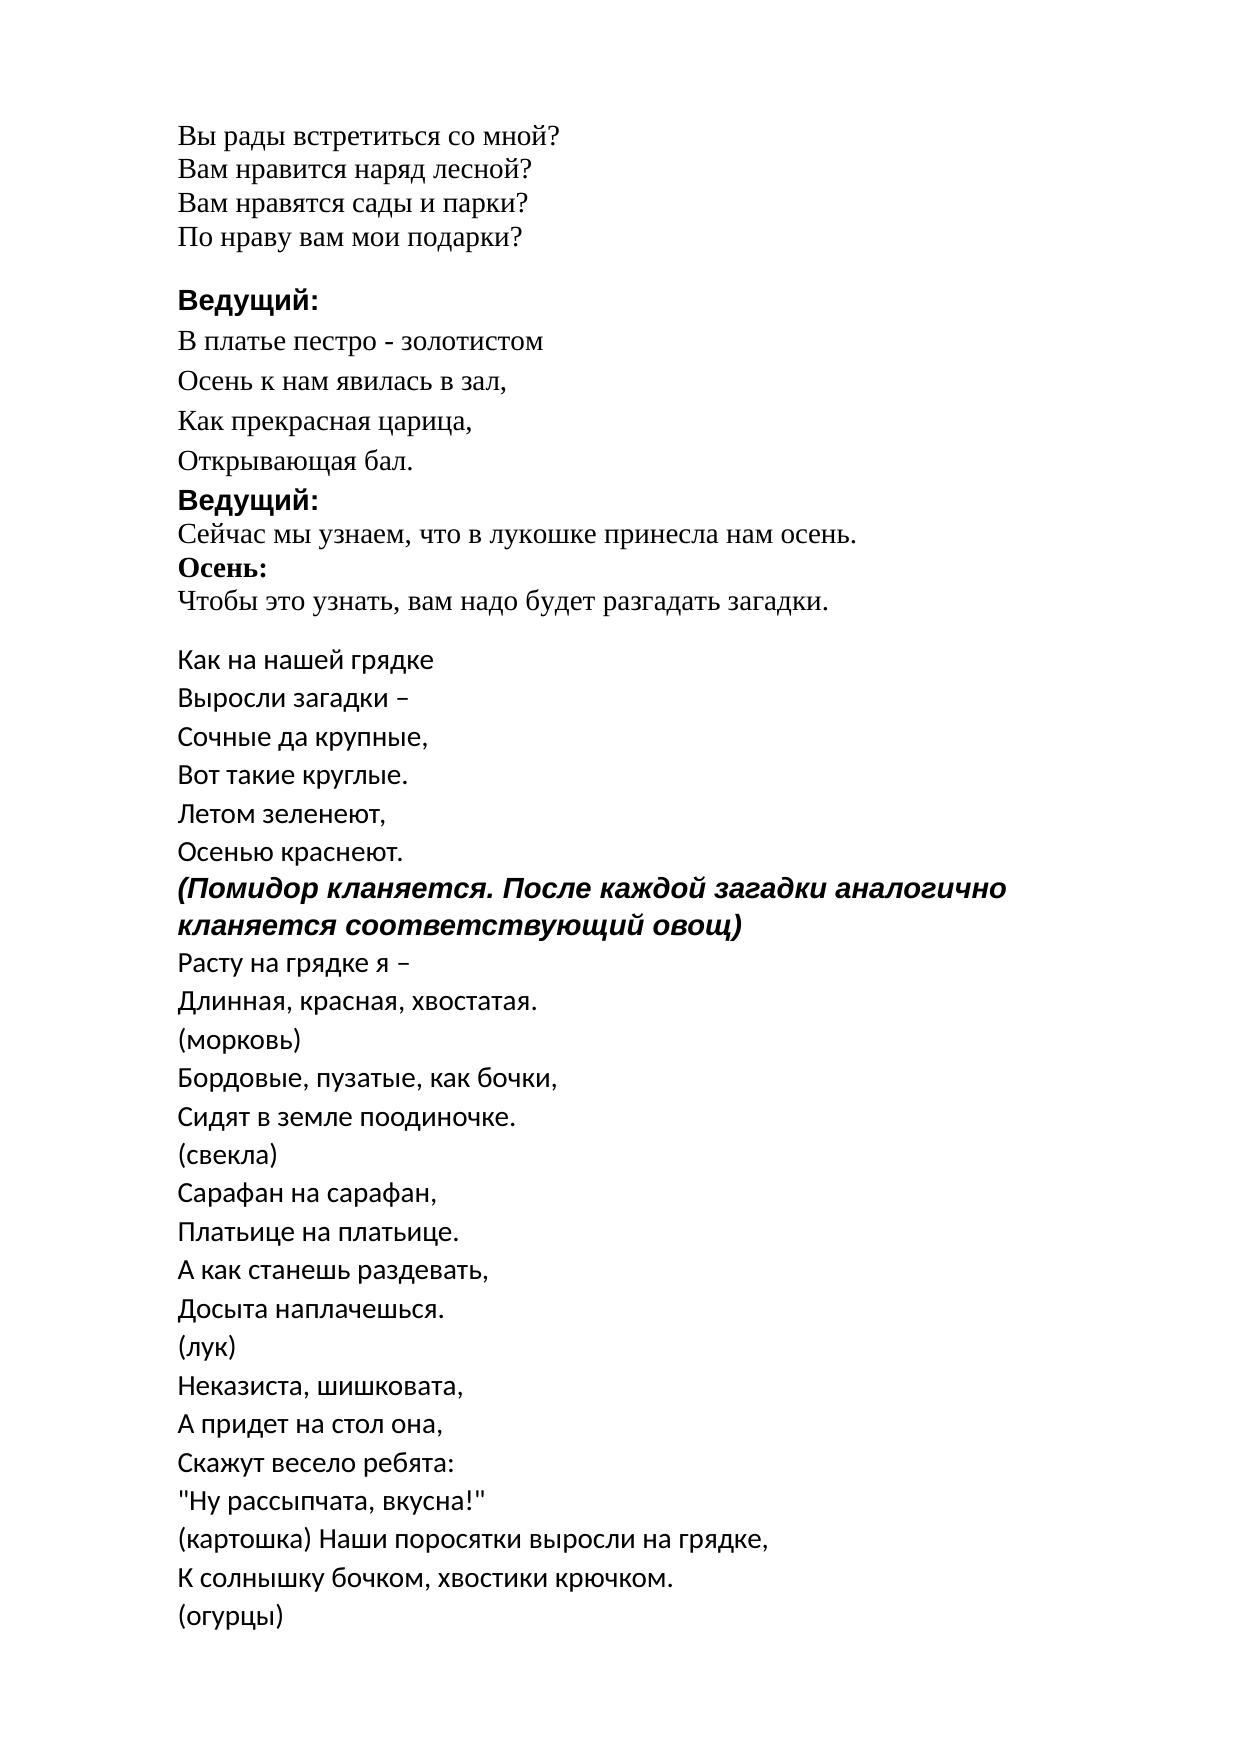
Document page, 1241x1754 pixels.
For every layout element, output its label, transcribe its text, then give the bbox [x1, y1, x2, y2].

text Как прекрасная царица, [177, 396, 1152, 436]
text Осень: [177, 550, 1152, 583]
text Вы рады встретиться со мной? [177, 118, 1152, 152]
text Вам нравится наряд лесной? [177, 152, 1152, 185]
text Сейчас мы узнаем, что в лукошке принесла нам осень. [177, 516, 1152, 550]
text Осень к нам явилась в зал, [177, 356, 1152, 396]
text Вам нравятся сады и парки? [177, 185, 1152, 219]
text Ведущий: [177, 276, 1152, 316]
text В платье пестро - золотистом [177, 316, 1152, 356]
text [177, 641, 1152, 1633]
text Открывающая бал. [177, 436, 1152, 476]
text По нраву вам мои подарки? [177, 219, 1152, 252]
text Ведущий: [177, 476, 1152, 516]
text Чтобы это узнать, вам надо будет разгадать загадки. [177, 583, 1152, 617]
